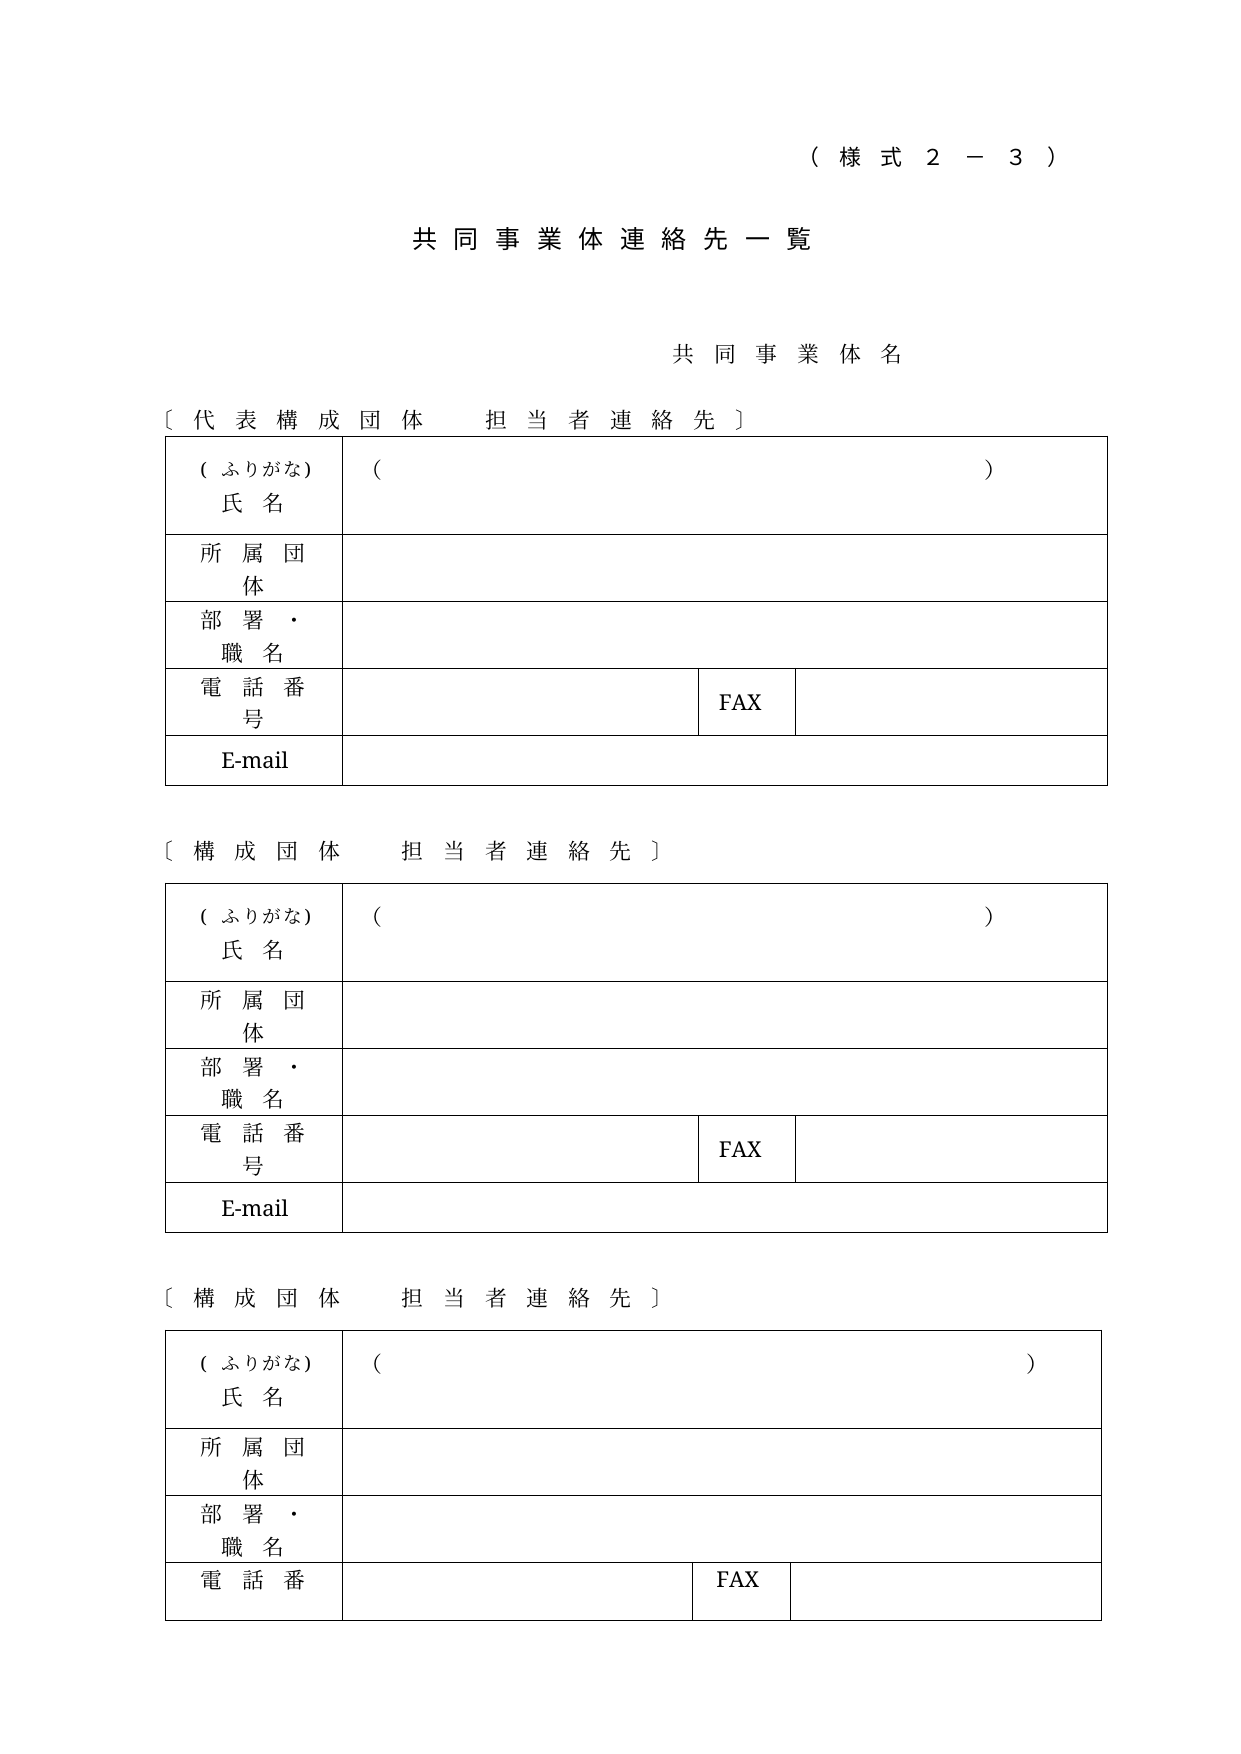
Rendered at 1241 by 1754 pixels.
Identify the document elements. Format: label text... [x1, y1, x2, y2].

table_header （ ） [343, 884, 1107, 981]
table_cell [343, 1496, 1101, 1562]
table_cell FAX [699, 1116, 795, 1182]
table_cell 所属団体 [166, 1429, 342, 1495]
table_cell [343, 669, 698, 735]
text 〔代表構成団体 担当者連絡先〕 [151, 403, 1089, 436]
table_cell [343, 1183, 1107, 1232]
table_cell 電話番号 [166, 669, 342, 735]
table_cell [343, 602, 1107, 668]
table_cell 部署・職名 [166, 1049, 342, 1115]
table_cell FAX [699, 669, 795, 735]
table_cell 部署・職名 [166, 1496, 342, 1562]
table_cell 電話番号 [166, 1116, 342, 1182]
table_header (ふりがな) 氏名 [166, 437, 342, 534]
table_header （ ） [343, 1331, 1101, 1428]
table_header (ふりがな) 氏名 [166, 884, 342, 981]
table_cell [343, 982, 1107, 1048]
table_cell [343, 535, 1107, 601]
table_cell [791, 1563, 1101, 1619]
table_cell 部署・職名 [166, 602, 342, 668]
table_cell E-mail [166, 1183, 342, 1232]
table_cell 所属団体 [166, 535, 342, 601]
table_cell [343, 1563, 692, 1619]
table_cell E-mail [166, 736, 342, 785]
table_cell [796, 669, 1107, 735]
table_cell [343, 1429, 1101, 1495]
text 〔構成団体 担当者連絡先〕 [151, 834, 1089, 867]
table_header （ ） [343, 437, 1107, 534]
text 共同事業体名 [652, 337, 1091, 370]
text 〔構成団体 担当者連絡先〕 [151, 1281, 1089, 1314]
table_cell [343, 736, 1107, 785]
table_cell FAX [693, 1563, 790, 1619]
table_cell [343, 1116, 698, 1182]
table_header (ふりがな) 氏名 [166, 1331, 342, 1428]
text 共同事業体連絡先一覧 [151, 205, 1089, 271]
table_cell [343, 1049, 1107, 1115]
table_cell [796, 1116, 1107, 1182]
text （様式２－３） [151, 139, 1089, 172]
table_cell 電話番号 [166, 1563, 342, 1619]
table_cell 所属団体 [166, 982, 342, 1048]
